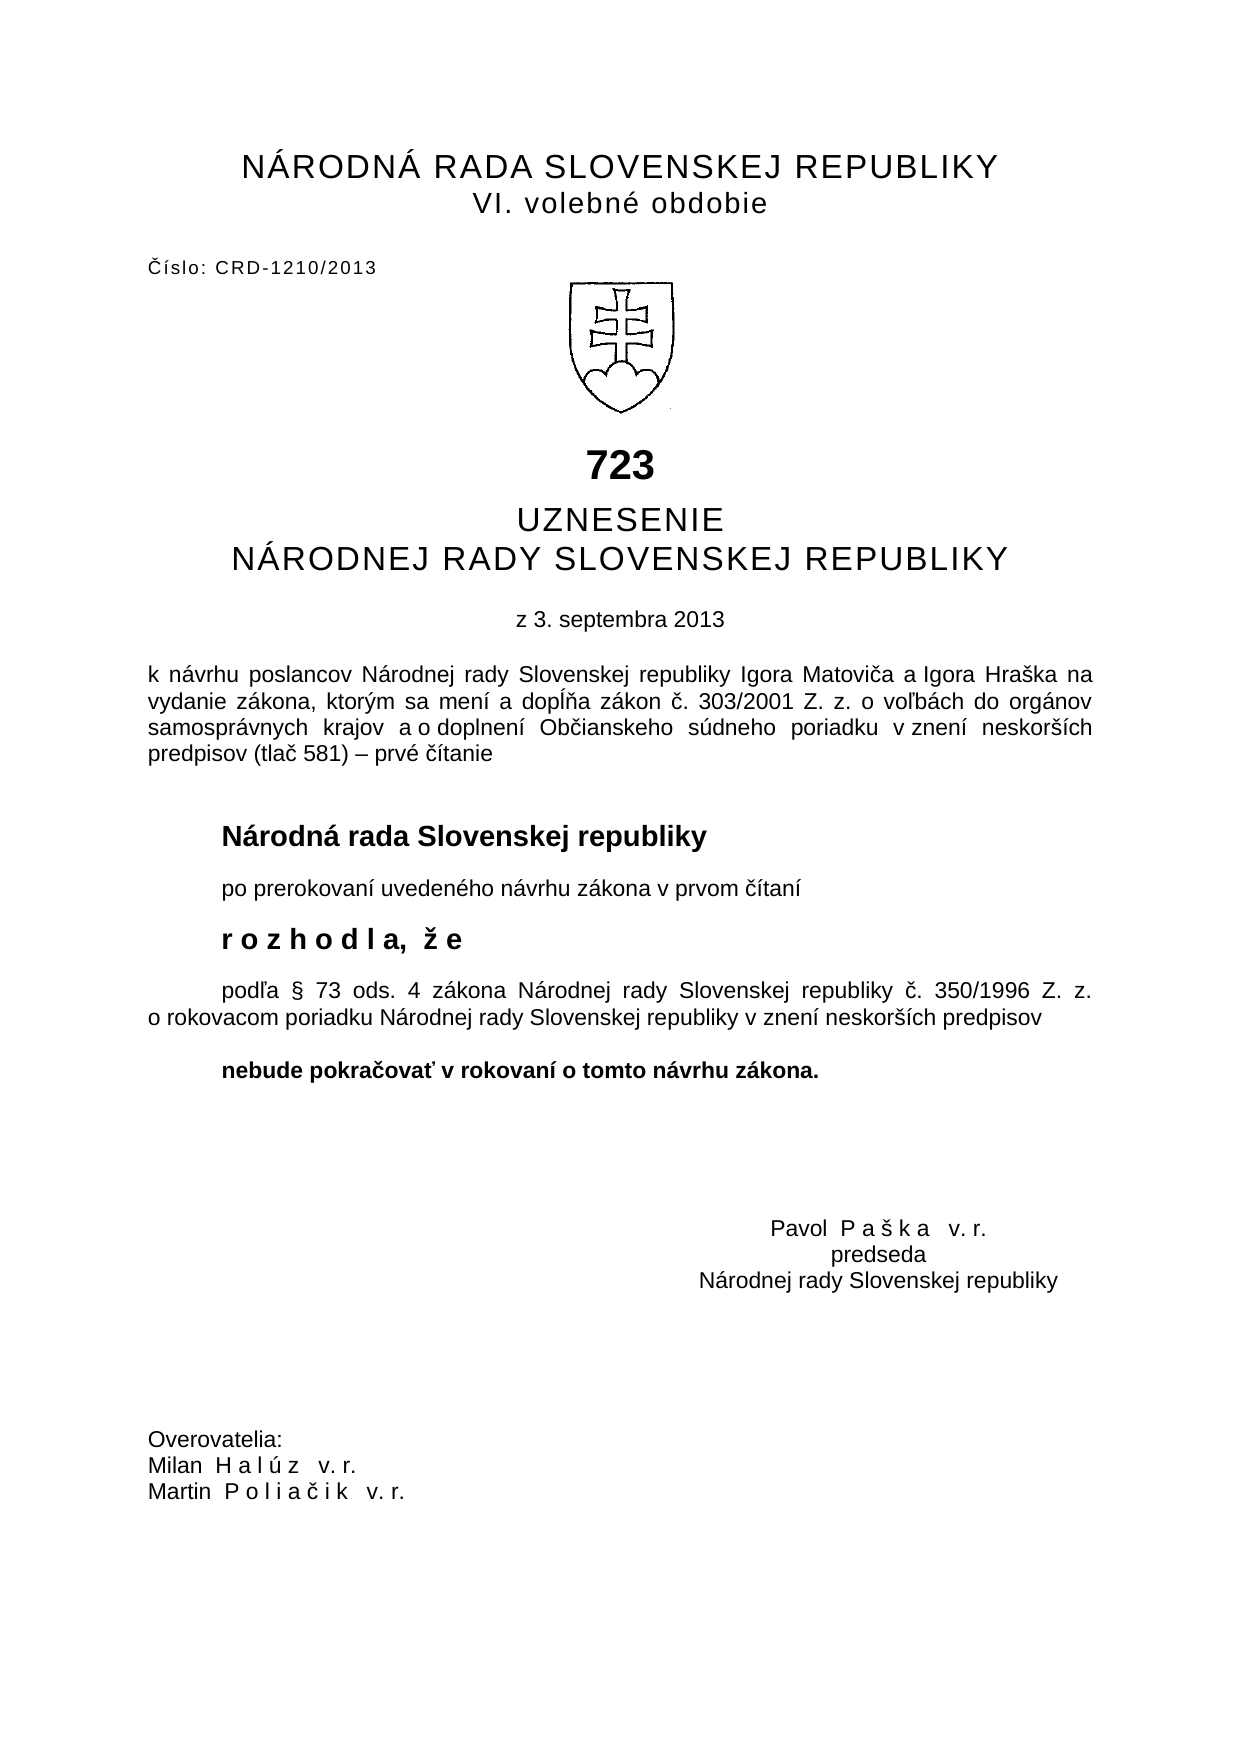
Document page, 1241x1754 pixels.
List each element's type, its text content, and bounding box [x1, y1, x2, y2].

text Milan H a l ú z v. r. [148, 1452, 1093, 1478]
text k návrhu poslancov Národnej rady Slovenskej republiky Igora Matoviča a Igora Hraška na vydanie zákona, ktorým sa mení a dopĺňa zákon č. 303/2001 Z. z. o voľbách do orgánov samosprávnych krajov a o doplnení Občianskeho súdneho poriadku v znení neskorších predpisov (tlač 581) – prvé čítanie [148, 661, 1093, 767]
text 723 [148, 440, 1093, 488]
text nebude pokračovať v rokovaní o tomto návrhu zákona. [148, 1057, 1093, 1083]
subtitle NÁRODNÁ RADA SLOVENSKEJ REPUBLIKY [148, 148, 1093, 186]
text po prerokovaní uvedeného návrhu zákona v prvom čítaní [148, 874, 1093, 901]
subtitle NÁRODNEJ RADY SLOVENSKEJ REPUBLIKY [148, 539, 1093, 577]
text Národnej rady Slovenskej republiky [664, 1267, 1093, 1294]
text Číslo: CRD-1210/2013 [148, 257, 1093, 279]
text predseda [748, 1241, 1093, 1267]
subtitle VI. volebné obdobie [148, 186, 1093, 219]
subtitle UZNESENIE [148, 501, 1093, 539]
text Pavol P a š k a v. r. [738, 1215, 1093, 1241]
text Overovatelia: [148, 1426, 1093, 1452]
subtitle Národná rada Slovenskej republiky [148, 819, 1093, 853]
text z 3. septembra 2013 [148, 606, 1093, 632]
text podľa § 73 ods. 4 zákona Národnej rady Slovenskej republiky č. 350/1996 Z. z. o rokovacom poriadku Národnej rady Slovenskej republiky v znení neskorších predpisov [148, 977, 1093, 1030]
text Martin P o l i a č i k v. r. [148, 1478, 1093, 1504]
subtitle r o z h o d l a, ž e [221, 922, 1093, 956]
picture [563, 278, 677, 416]
